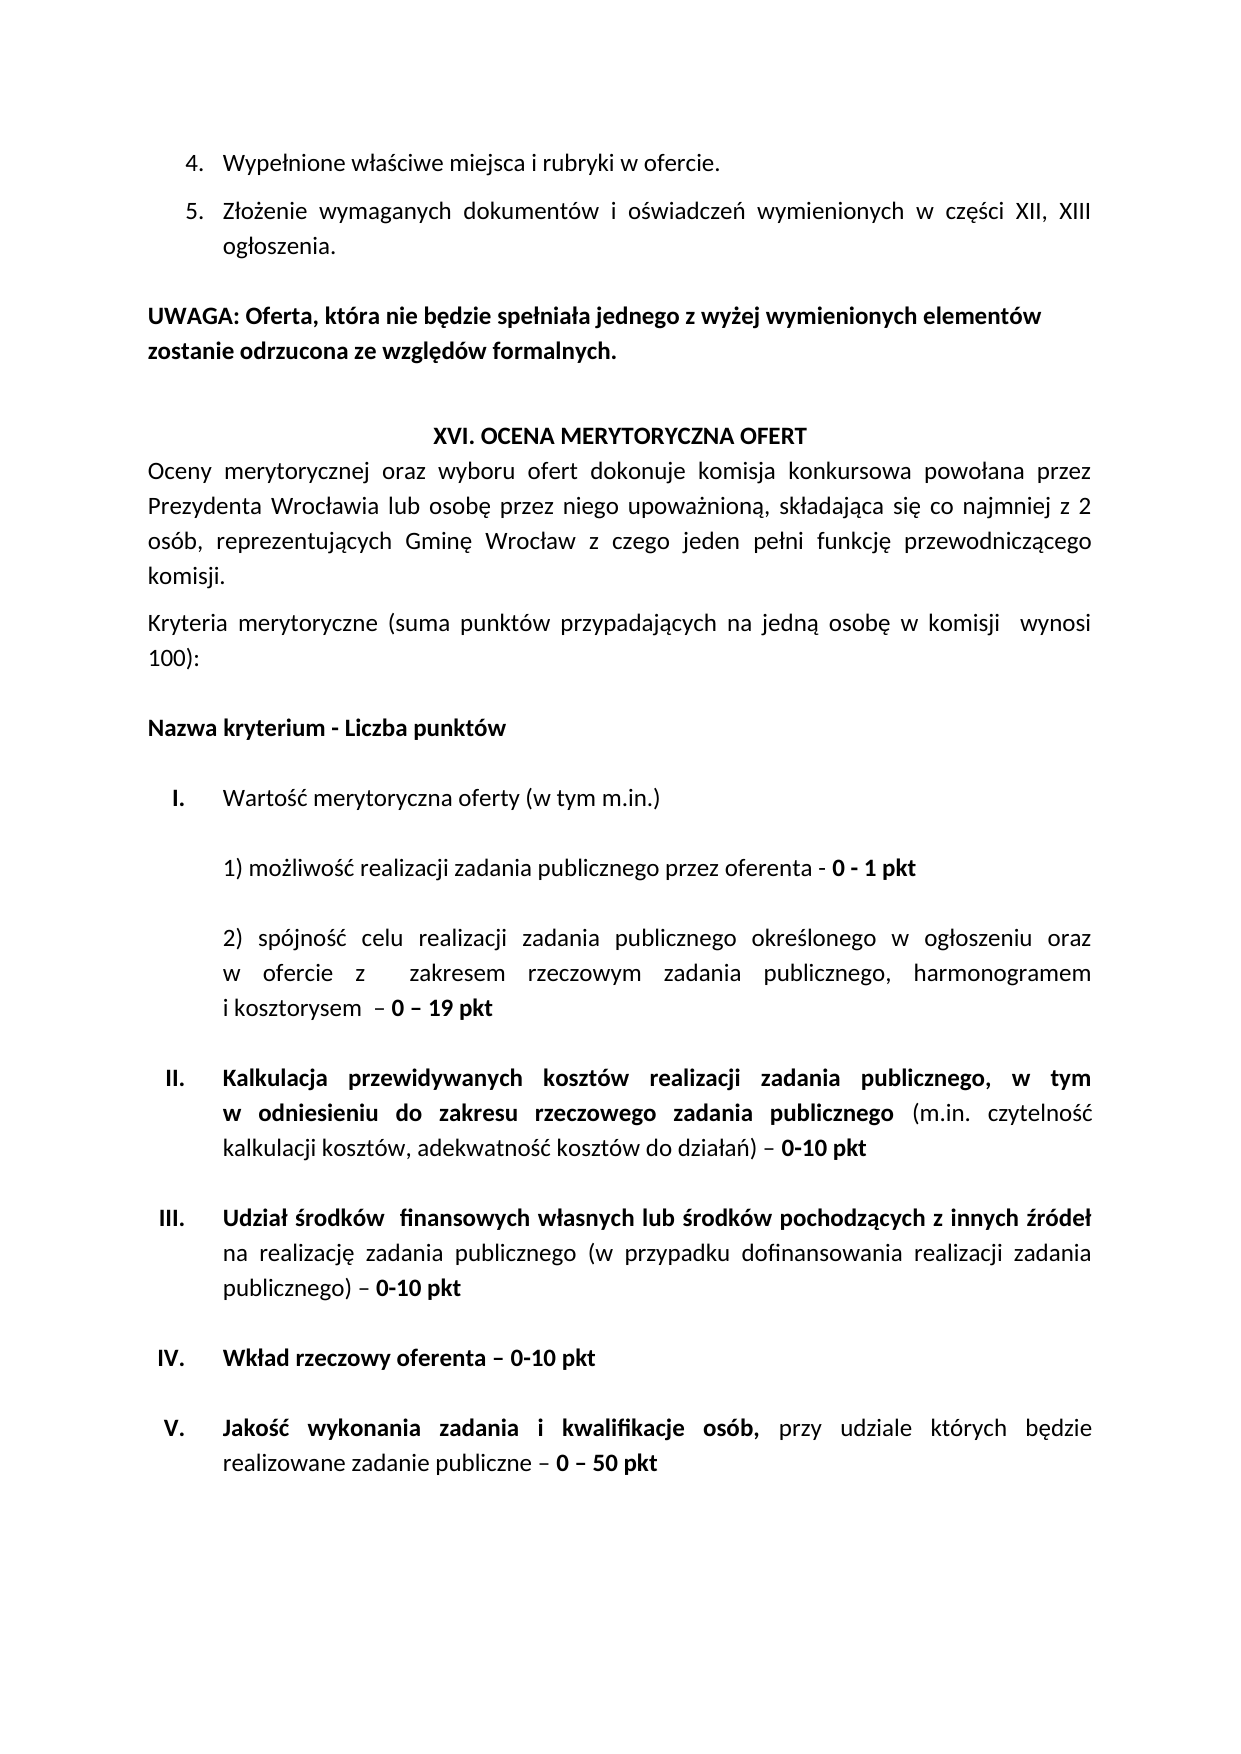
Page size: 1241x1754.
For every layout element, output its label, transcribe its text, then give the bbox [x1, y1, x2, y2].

list Jakość wykonania zadania i kwalifikacje osób, przy udziale których będzie realizowane zadanie publiczne – 0 – 50 pkt [185, 1413, 1093, 1478]
list Udział środków finansowych własnych lub środków pochodzących z innych źródeł na realizację zadania publicznego (w przypadku dofinansowania realizacji zadania publicznego) – 0-10 pkt [185, 1203, 1093, 1303]
text Kryteria merytoryczne (suma punktów przypadających na jedną osobę w komisji wynosi 100): [148, 608, 1093, 673]
text UWAGA: Oferta, która nie będzie spełniała jednego z wyżej wymienionych elementów zostanie odrzucona ze względów formalnych. [148, 300, 1093, 366]
list Złożenie wymaganych dokumentów i oświadczeń wymienionych w części XII, XIII ogłoszenia. [185, 195, 1093, 261]
subtitle XVI. OCENA MERYTORYCZNA OFERT [148, 420, 1093, 451]
list 2) spójność celu realizacji zadania publicznego określonego w ogłoszeniu oraz w ofercie z zakresem rzeczowym zadania publicznego, harmonogramem i kosztorysem – 0 – 19 pkt [223, 923, 1093, 1023]
list Wartość merytoryczna oferty (w tym m.in.) [185, 783, 1093, 813]
text Oceny merytorycznej oraz wyboru ofert dokonuje komisja konkursowa powołana przez Prezydenta Wrocławia lub osobę przez niego upoważnioną, składająca się co najmniej z 2 osób, reprezentujących Gminę Wrocław z czego jeden pełni funkcję przewodniczącego komisji. [148, 455, 1093, 591]
list Wypełnione właściwe miejsca i rubryki w ofercie. [185, 148, 1093, 178]
list Wkład rzeczowy oferenta – 0-10 pkt [185, 1343, 1093, 1373]
list 1) możliwość realizacji zadania publicznego przez oferenta - 0 - 1 pkt [223, 853, 1093, 883]
text Nazwa kryterium - Liczba punktów [148, 713, 1093, 743]
list Kalkulacja przewidywanych kosztów realizacji zadania publicznego, w tym w odniesieniu do zakresu rzeczowego zadania publicznego (m.in. czytelność kalkulacji kosztów, adekwatność kosztów do działań) – 0-10 pkt [185, 1063, 1093, 1163]
